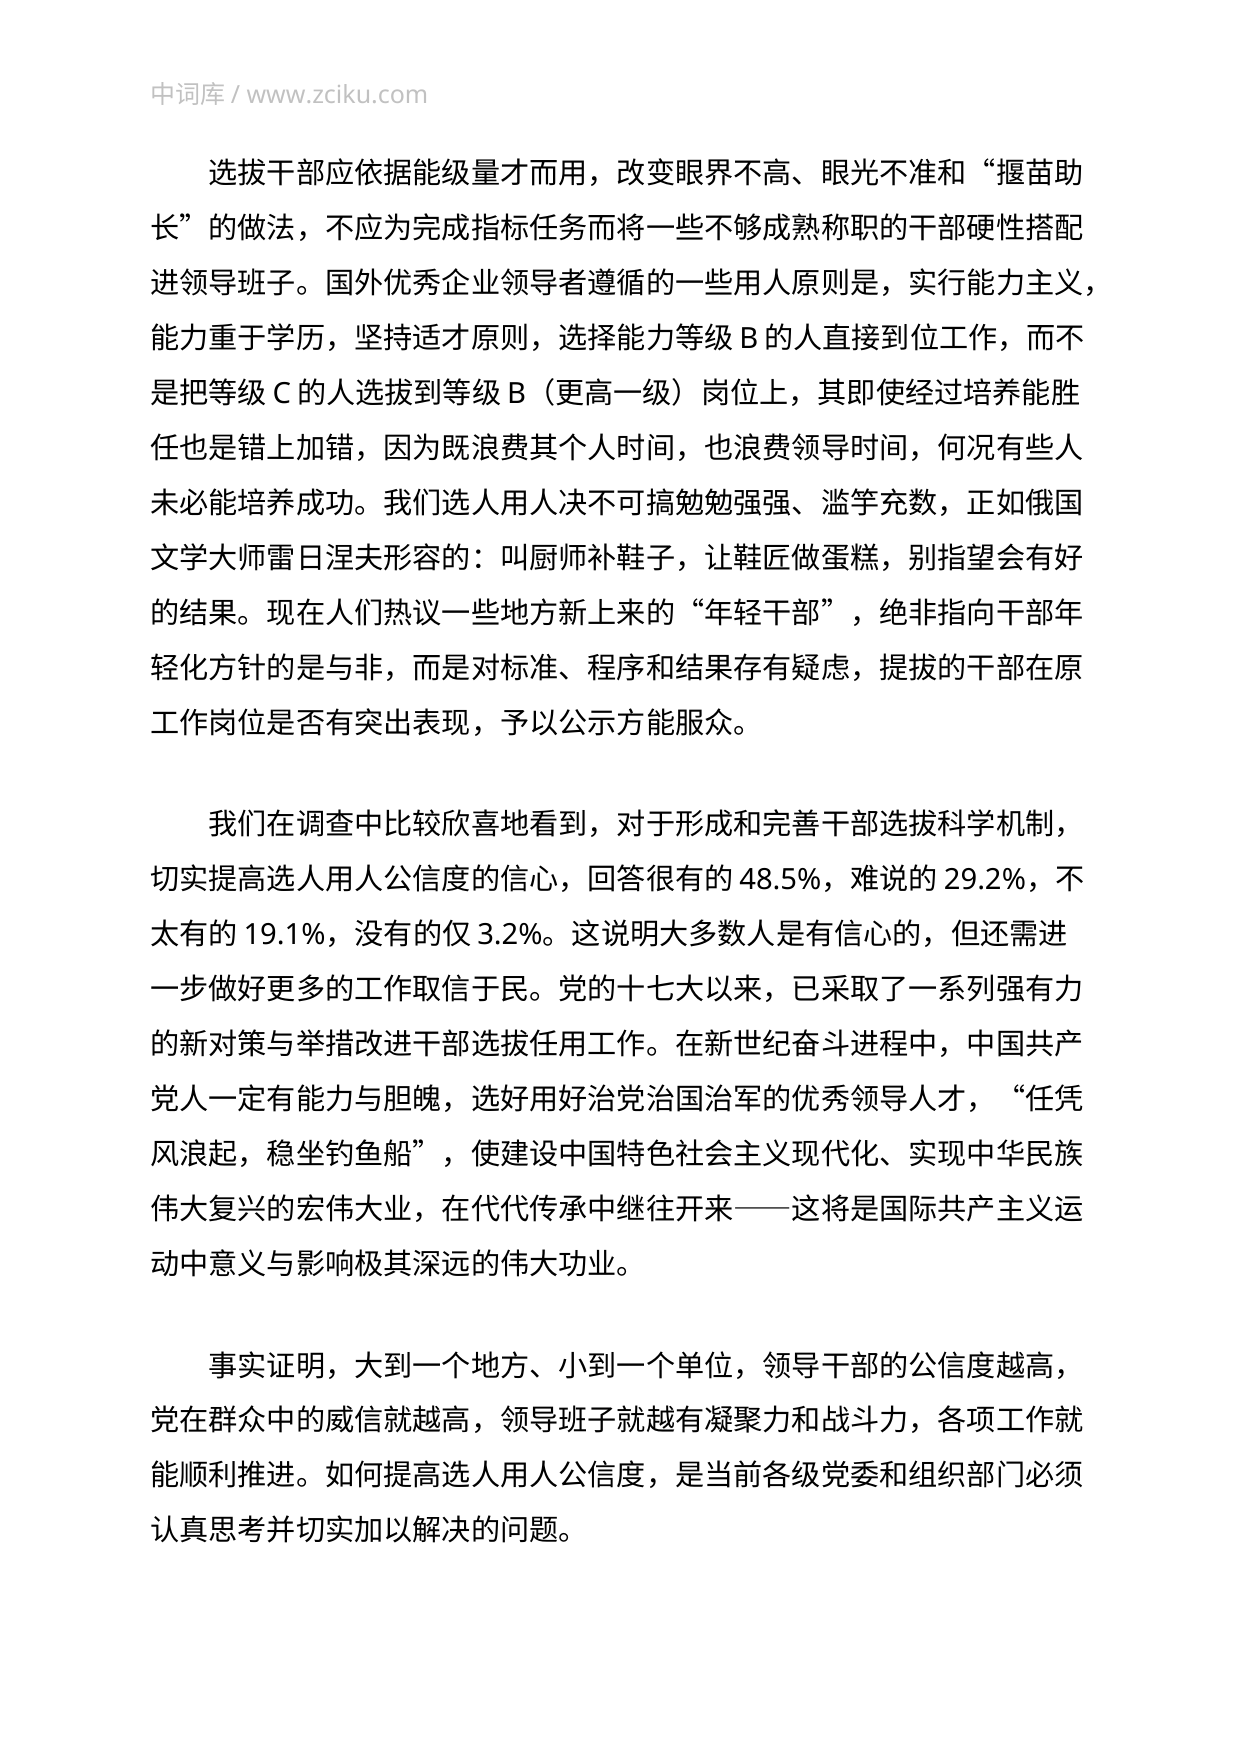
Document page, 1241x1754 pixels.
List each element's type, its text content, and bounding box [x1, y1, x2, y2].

text 我们在调查中比较欣喜地看到，对于形成和完善干部选拔科学机制，切实提高选人用人公信度的信心，回答很有的48.5%，难说的29.2%，不太有的19.1%，没有的仅3.2%。这说明大多数人是有信心的，但还需进一步做好更多的工作取信于民。党的十七大以来，已采取了一系列强有力的新对策与举措改进干部选拔任用工作。在新世纪奋斗进程中，中国共产党人一定有能力与胆魄，选好用好治党治国治军的优秀领导人才，“任凭风浪起，稳坐钓鱼船”，使建设中国特色社会主义现代化、实现中华民族伟大复兴的宏伟大业，在代代传承中继往开来——这将是国际共产主义运动中意义与影响极其深远的伟大功业。 [150, 801, 1090, 1283]
text 选拔干部应依据能级量才而用，改变眼界不高、眼光不准和“揠苗助长”的做法，不应为完成指标任务而将一些不够成熟称职的干部硬性搭配进领导班子。国外优秀企业领导者遵循的一些用人原则是，实行能力主义，能力重于学历，坚持适才原则，选择能力等级B的人直接到位工作，而不是把等级C的人选拔到等级B（更高一级）岗位上，其即使经过培养能胜任也是错上加错，因为既浪费其个人时间，也浪费领导时间，何况有些人未必能培养成功。我们选人用人决不可搞勉勉强强、滥竽充数，正如俄国文学大师雷日涅夫形容的：叫厨师补鞋子，让鞋匠做蛋糕，别指望会有好的结果。现在人们热议一些地方新上来的“年轻干部”，绝非指向干部年轻化方针的是与非，而是对标准、程序和结果存有疑虑，提拔的干部在原工作岗位是否有突出表现，予以公示方能服众。 [150, 150, 1090, 741]
text 事实证明，大到一个地方、小到一个单位，领导干部的公信度越高，党在群众中的威信就越高，领导班子就越有凝聚力和战斗力，各项工作就能顺利推进。如何提高选人用人公信度，是当前各级党委和组织部门必须认真思考并切实加以解决的问题。 [150, 1342, 1090, 1549]
